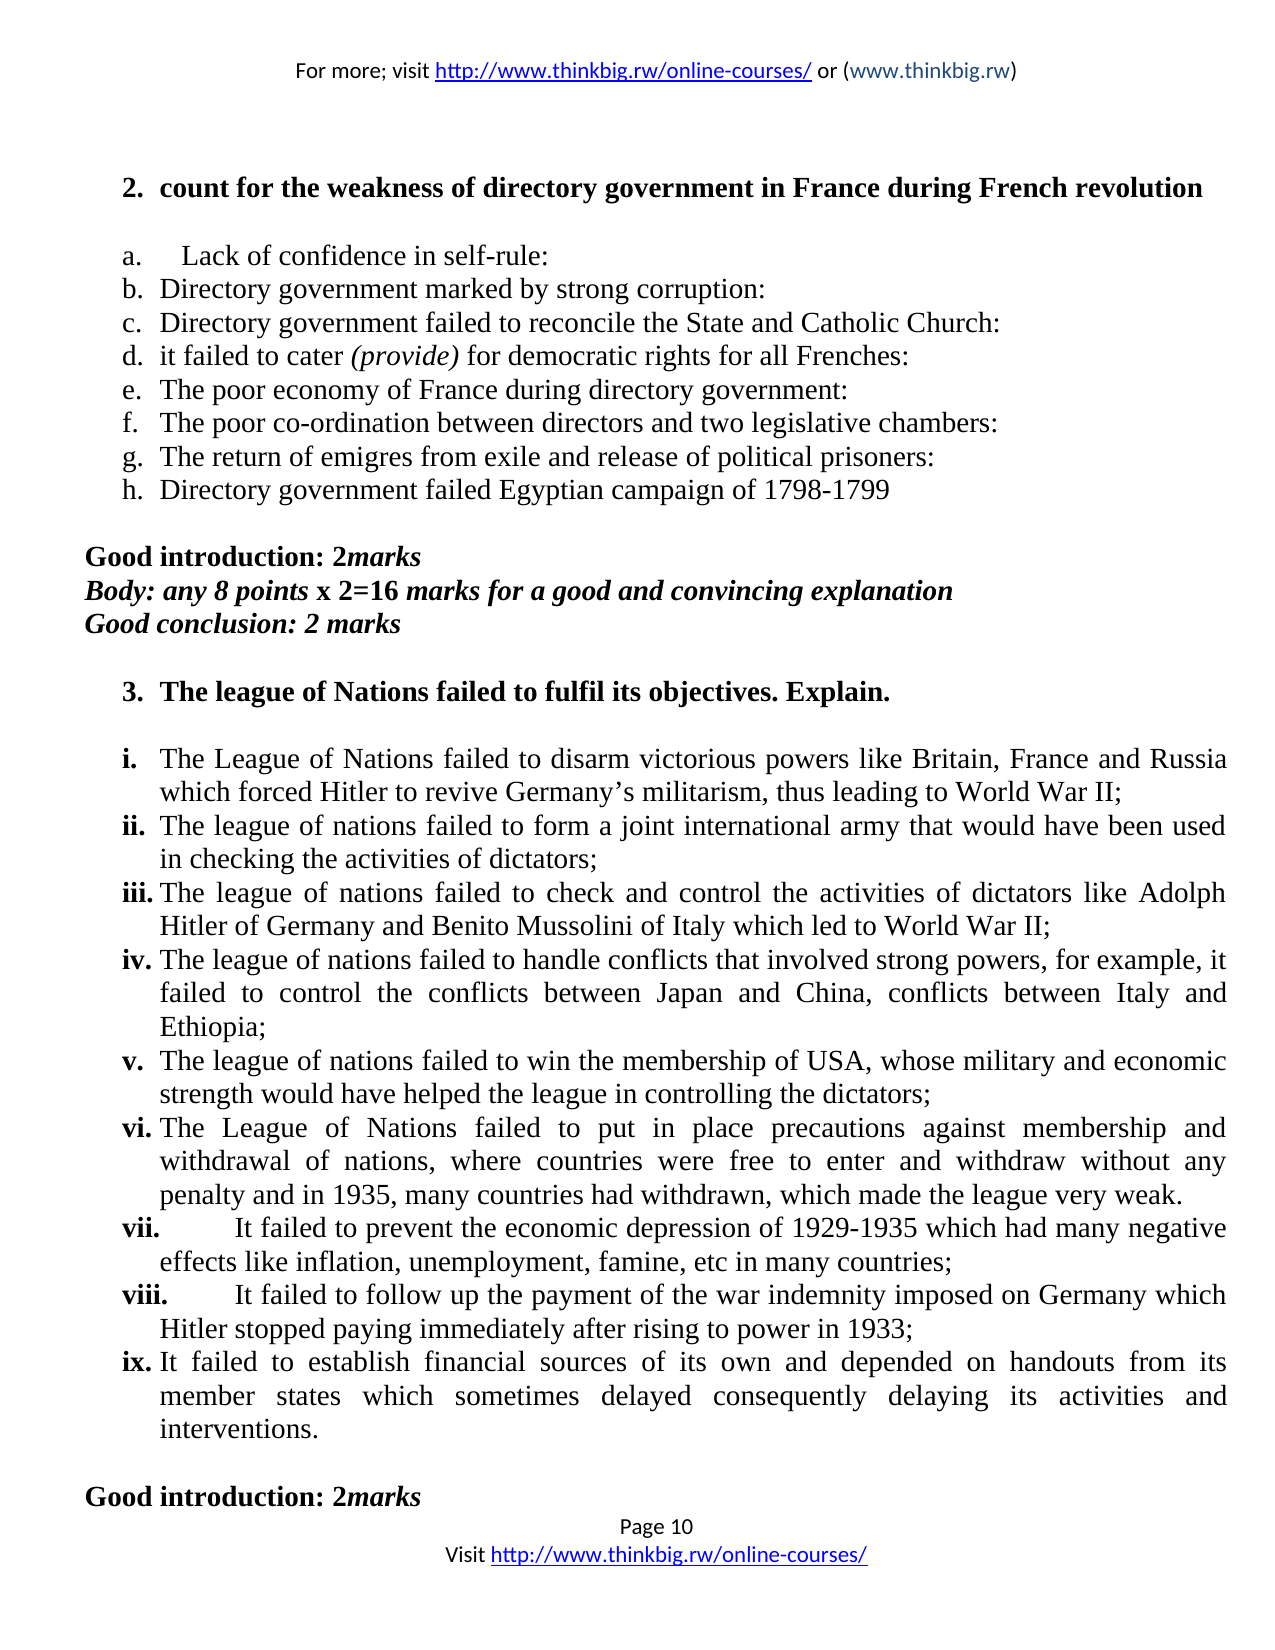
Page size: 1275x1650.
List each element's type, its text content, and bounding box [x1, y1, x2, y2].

list The league of nations failed to win the membership of USA, whose military and economic strength would have helped the league in controlling the dictators; [122, 1043, 1228, 1110]
list The return of emigres from exile and release of political prisoners: [122, 439, 1228, 472]
list Lack of confidence in self-rule: [122, 238, 1228, 271]
list The league of Nations failed to fulfil its objectives. Explain. [122, 674, 1228, 707]
list The league of nations failed to check and control the activities of dictators like Adolph Hitler of Germany and Benito Mussolini of Italy which led to World War II; [122, 875, 1228, 942]
list The League of Nations failed to put in place precautions against membership and withdrawal of nations, where countries were free to enter and withdraw without any penalty and in 1935, many countries had withdrawn, which made the league very weak. [122, 1110, 1228, 1210]
list The League of Nations failed to disarm victorious powers like Britain, France and Russia which forced Hitler to revive Germany’s militarism, thus leading to World War II; [122, 741, 1228, 808]
list count for the weakness of directory government in France during French revolution [122, 171, 1228, 204]
list The league of nations failed to form a joint international army that would have been used in checking the activities of dictators; [122, 808, 1228, 875]
list The poor economy of France during directory government: [122, 372, 1228, 405]
list It failed to follow up the payment of the war indemnity imposed on Germany which Hitler stopped paying immediately after rising to power in 1933; [122, 1277, 1228, 1344]
text Good introduction: 2marks [84, 1479, 1228, 1512]
text Good conclusion: 2 marks [84, 607, 1228, 640]
list It failed to establish financial sources of its own and depended on handouts from its member states which sometimes delayed consequently delaying its activities and interventions. [122, 1344, 1228, 1445]
list The league of nations failed to handle conflicts that involved strong powers, for example, it failed to control the conflicts between Japan and China, conflicts between Italy and Ethiopia; [122, 942, 1228, 1043]
list The poor co-ordination between directors and two legislative chambers: [122, 405, 1228, 439]
list It failed to prevent the economic depression of 1929-1935 which had many negative effects like inflation, unemployment, famine, etc in many countries; [122, 1210, 1228, 1277]
list it failed to cater (provide) for democratic rights for all Frenches: [122, 338, 1228, 372]
list Directory government marked by strong corruption: [122, 271, 1228, 305]
text Good introduction: 2marks [84, 539, 1228, 573]
text Body: any 8 points x 2=16 marks for a good and convincing explanation [84, 573, 1228, 607]
list Directory government failed to reconcile the State and Catholic Church: [122, 305, 1228, 338]
list Directory government failed Egyptian campaign of 1798-1799 [122, 472, 1228, 506]
